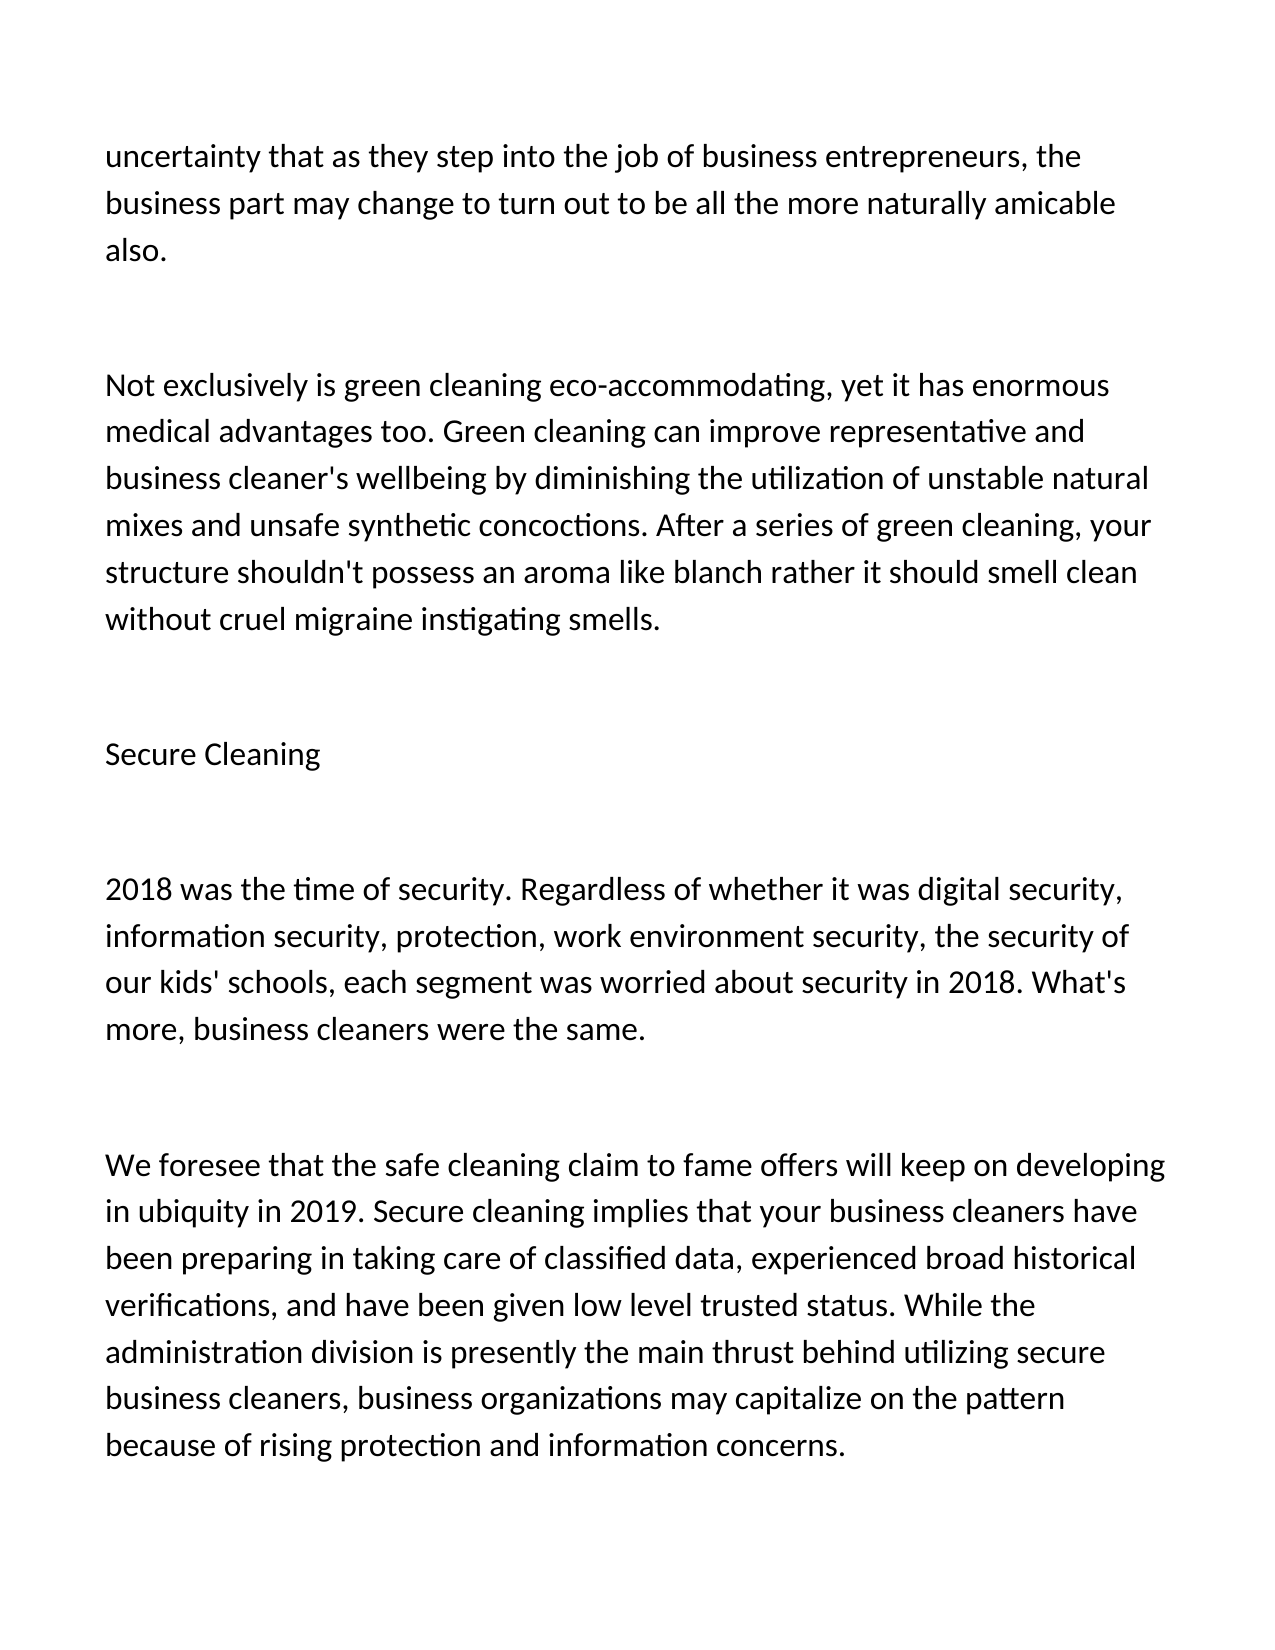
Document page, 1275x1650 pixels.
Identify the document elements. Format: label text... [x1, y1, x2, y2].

text We foresee that the safe cleaning claim to fame offers will keep on developing in ubiquity in 2019. Secure cleaning implies that your business cleaners have been preparing in taking care of classified data, experienced broad historical verifications, and have been given low level trusted status. While the administration division is presently the main thrust behind utilizing secure business cleaners, business organizations may capitalize on the pattern because of rising protection and information concerns. [105, 1143, 1170, 1465]
text 2018 was the time of security. Regardless of whether it was digital security, information security, protection, work environment security, the security of our kids' schools, each segment was worried about security in 2018. What's more, business cleaners were the same. [105, 868, 1170, 1049]
text Secure Cleaning [105, 733, 1170, 773]
text Not exclusively is green cleaning eco-accommodating, yet it has enormous medical advantages too. Green cleaning can improve representative and business cleaner's wellbeing by diminishing the utilization of unstable natural mixes and unsafe synthetic concoctions. After a series of green cleaning, your structure shouldn't possess an aroma like blanch rather it should smell clean without cruel migraine instigating smells. [105, 364, 1170, 638]
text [105, 135, 1170, 269]
